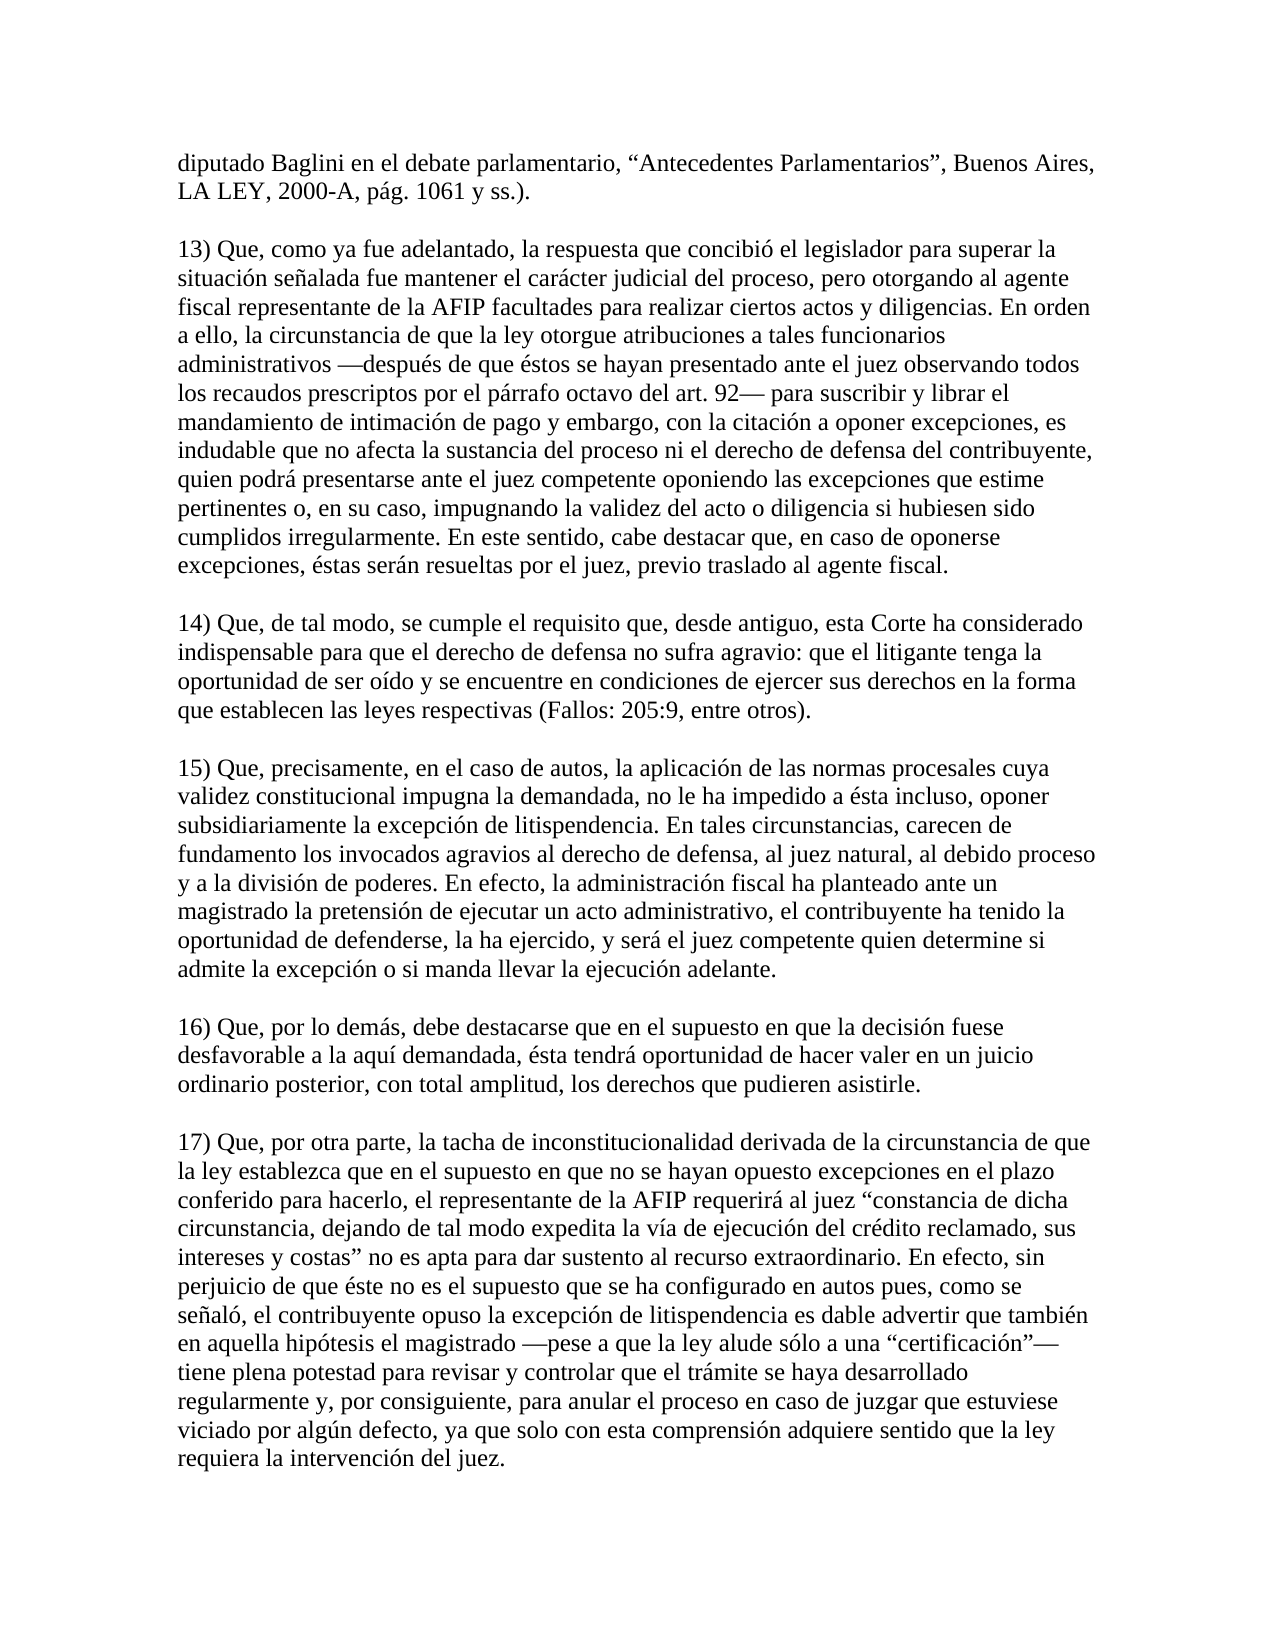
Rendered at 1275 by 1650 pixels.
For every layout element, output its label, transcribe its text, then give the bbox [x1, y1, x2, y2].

text 16) Que, por lo demás, debe destacarse que en el supuesto en que la decisión fuese desfavorable a la aquí demandada, ésta tendrá oportunidad de hacer valer en un juicio ordinario posterior, con total amplitud, los derechos que pudieren asistirle. [177, 1012, 1098, 1098]
text 13) Que, como ya fue adelantado, la respuesta que concibió el legislador para superar la situación señalada fue mantener el carácter judicial del proceso, pero otorgando al agente fiscal representante de la AFIP facultades para realizar ciertos actos y diligencias. En orden a ello, la circunstancia de que la ley otorgue atribuciones a tales funcionarios administrativos —después de que éstos se hayan presentado ante el juez observando todos los recaudos prescriptos por el párrafo octavo del art. 92— para suscribir y librar el mandamiento de intimación de pago y embargo, con la citación a oponer excepciones, es indudable que no afecta la sustancia del proceso ni el derecho de defensa del contribuyente, quien podrá presentarse ante el juez competente oponiendo las excepciones que estime pertinentes o, en su caso, impugnando la validez del acto o diligencia si hubiesen sido cumplidos irregularmente. En este sentido, cabe destacar que, en caso de oponerse excepciones, éstas serán resueltas por el juez, previo traslado al agente fiscal. [177, 234, 1098, 579]
text 14) Que, de tal modo, se cumple el requisito que, desde antiguo, esta Corte ha considerado indispensable para que el derecho de defensa no sufra agravio: que el litigante tenga la oportunidad de ser oído y se encuentre en condiciones de ejercer sus derechos en la forma que establecen las leyes respectivas (Fallos: 205:9, entre otros). [177, 608, 1098, 723]
text 15) Que, precisamente, en el caso de autos, la aplicación de las normas procesales cuya validez constitucional impugna la demandada, no le ha impedido a ésta incluso, oponer subsidiariamente la excepción de litispendencia. En tales circunstancias, carecen de fundamento los invocados agravios al derecho de defensa, al juez natural, al debido proceso y a la división de poderes. En efecto, la administración fiscal ha planteado ante un magistrado la pretensión de ejecutar un acto administrativo, el contribuyente ha tenido la oportunidad de defenderse, la ha ejercido, y será el juez competente quien determine si admite la excepción o si manda llevar la ejecución adelante. [177, 753, 1098, 983]
text 17) Que, por otra parte, la tacha de inconstitucionalidad derivada de la circunstancia de que la ley establezca que en el supuesto en que no se hayan opuesto excepciones en el plazo conferido para hacerlo, el representante de la AFIP requerirá al juez “constancia de dicha circunstancia, dejando de tal modo expedita la vía de ejecución del crédito reclamado, sus intereses y costas” no es apta para dar sustento al recurso extraordinario. En efecto, sin perjuicio de que éste no es el supuesto que se ha configurado en autos pues, como se señaló, el contribuyente opuso la excepción de litispendencia es dable advertir que también en aquella hipótesis el magistrado —pese a que la ley alude sólo a una “certificación”— tiene plena potestad para revisar y controlar que el trámite se haya desarrollado regularmente y, por consiguiente, para anular el proceso en caso de juzgar que estuviese viciado por algún defecto, ya que solo con esta comprensión adquiere sentido que la ley requiera la intervención del juez. [177, 1127, 1098, 1472]
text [177, 148, 1098, 205]
